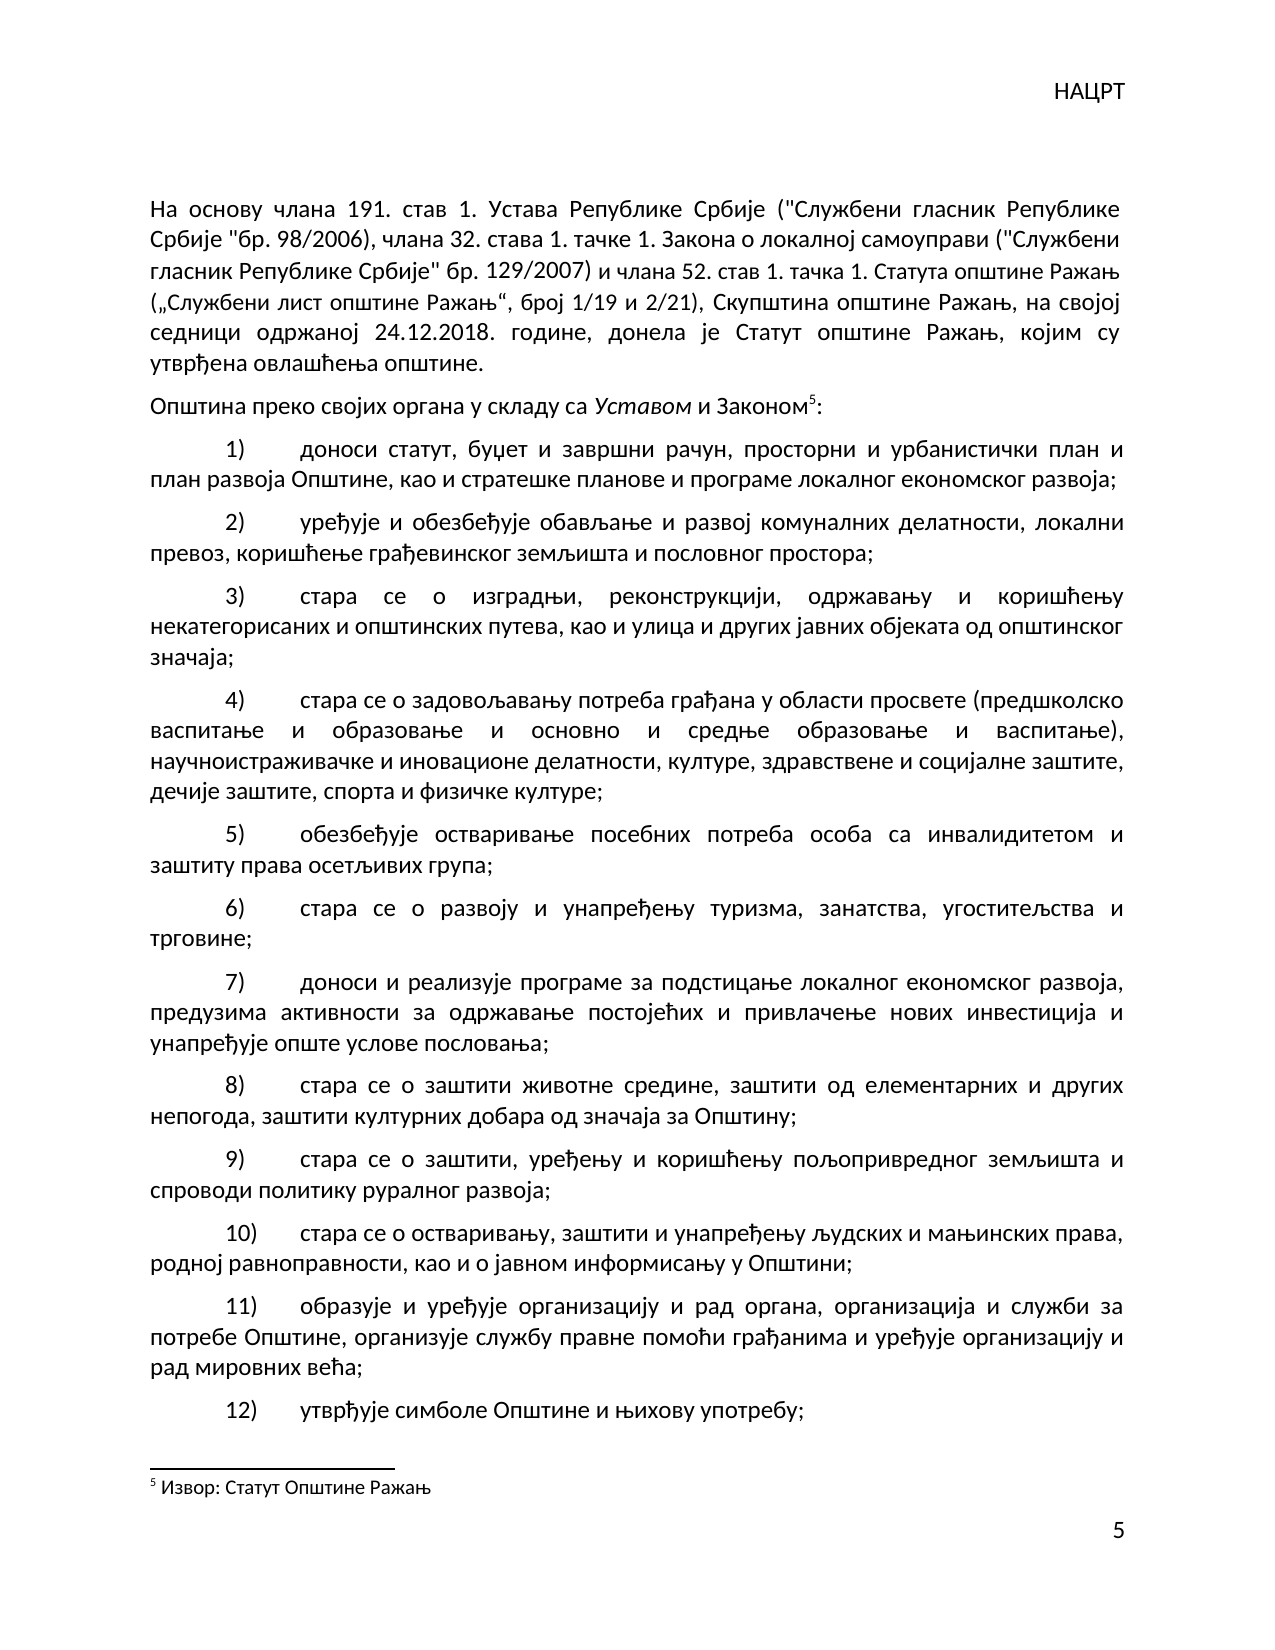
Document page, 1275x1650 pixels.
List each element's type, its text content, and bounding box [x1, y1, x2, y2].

text На основу члана 191. став 1. Устава Републике Србије ("Службени гласник Републике Србије "бр. 98/2006), члана 32. става 1. тачке 1. Закона о локалној самоуправи ("Службени гласник Републике Србије" бр. 129/2007) и члана 52. став 1. тачка 1. Статута општине Ражањ („Службени лист општине Ражањ“, број 1/19 и 2/21), Скупштина општине Ражањ, на својој седници одржаној 24.12.2018. године, донела је Статут општине Ражањ, којим су утврђена овлашћења општине. [150, 193, 1120, 377]
text 8) стара се о заштити животне средине, заштити од елементарних и других непогода, заштити културних добара од значаја за Општину; [150, 1070, 1125, 1131]
text 9) стара се о заштити, уређењу и коришћењу пољопривредног земљишта и спроводи политику руралног развоја; [150, 1143, 1125, 1204]
text 12) утврђује симболе Општине и њихову употребу; [150, 1394, 1125, 1425]
text 3) стара се о изградњи, реконструкцији, одржавању и коришћењу некатегорисаних и општинских путева, као и улица и других јавних објеката од општинског значаја; [150, 580, 1125, 671]
text 11) образује и уређује организацију и рад органа, организација и служби за потребе Општине, организује службу правне помоћи грађанима и уређује организацију и рад мировних већа; [150, 1290, 1125, 1382]
text 10) стара се о остваривању, заштити и унапређењу људских и мањинских права, родној равноправности, као и о јавном информисању у Општини; [150, 1217, 1125, 1278]
text 2) уређује и обезбеђује обављање и развој комуналних делатности, локални превоз, коришћење грађевинског земљишта и пословног простора; [150, 506, 1125, 567]
text Општина преко својих органа у складу са Уставом и Законом: [150, 390, 1125, 420]
text 6) стара се о развоју и унапређењу туризма, занатства, угоститељства и трговине; [150, 892, 1125, 953]
text 1) доноси статут, буџет и завршни рачун, просторни и урбанистички план и план развоја Општине, као и стратешке планове и програме локалног економског развоја; [150, 433, 1125, 494]
text 7) доноси и реализује програме за подстицање локалног економског развоја, предузима активности за одржавање постојећих и привлачење нових инвестиција и унапређује опште услове пословања; [150, 966, 1125, 1057]
text 4) стара се о задовољавању потреба грађана у области просвете (предшколско васпитање и образовање и основно и средње образовање и васпитање), научноистраживачке и иновационе делатности, културе, здравствене и социјалне заштите, дечије заштите, спорта и физичке културе; [150, 684, 1125, 806]
text 5) обезбеђује остваривање посебних потреба особа са инвалидитетом и заштиту права осетљивих група; [150, 818, 1125, 879]
